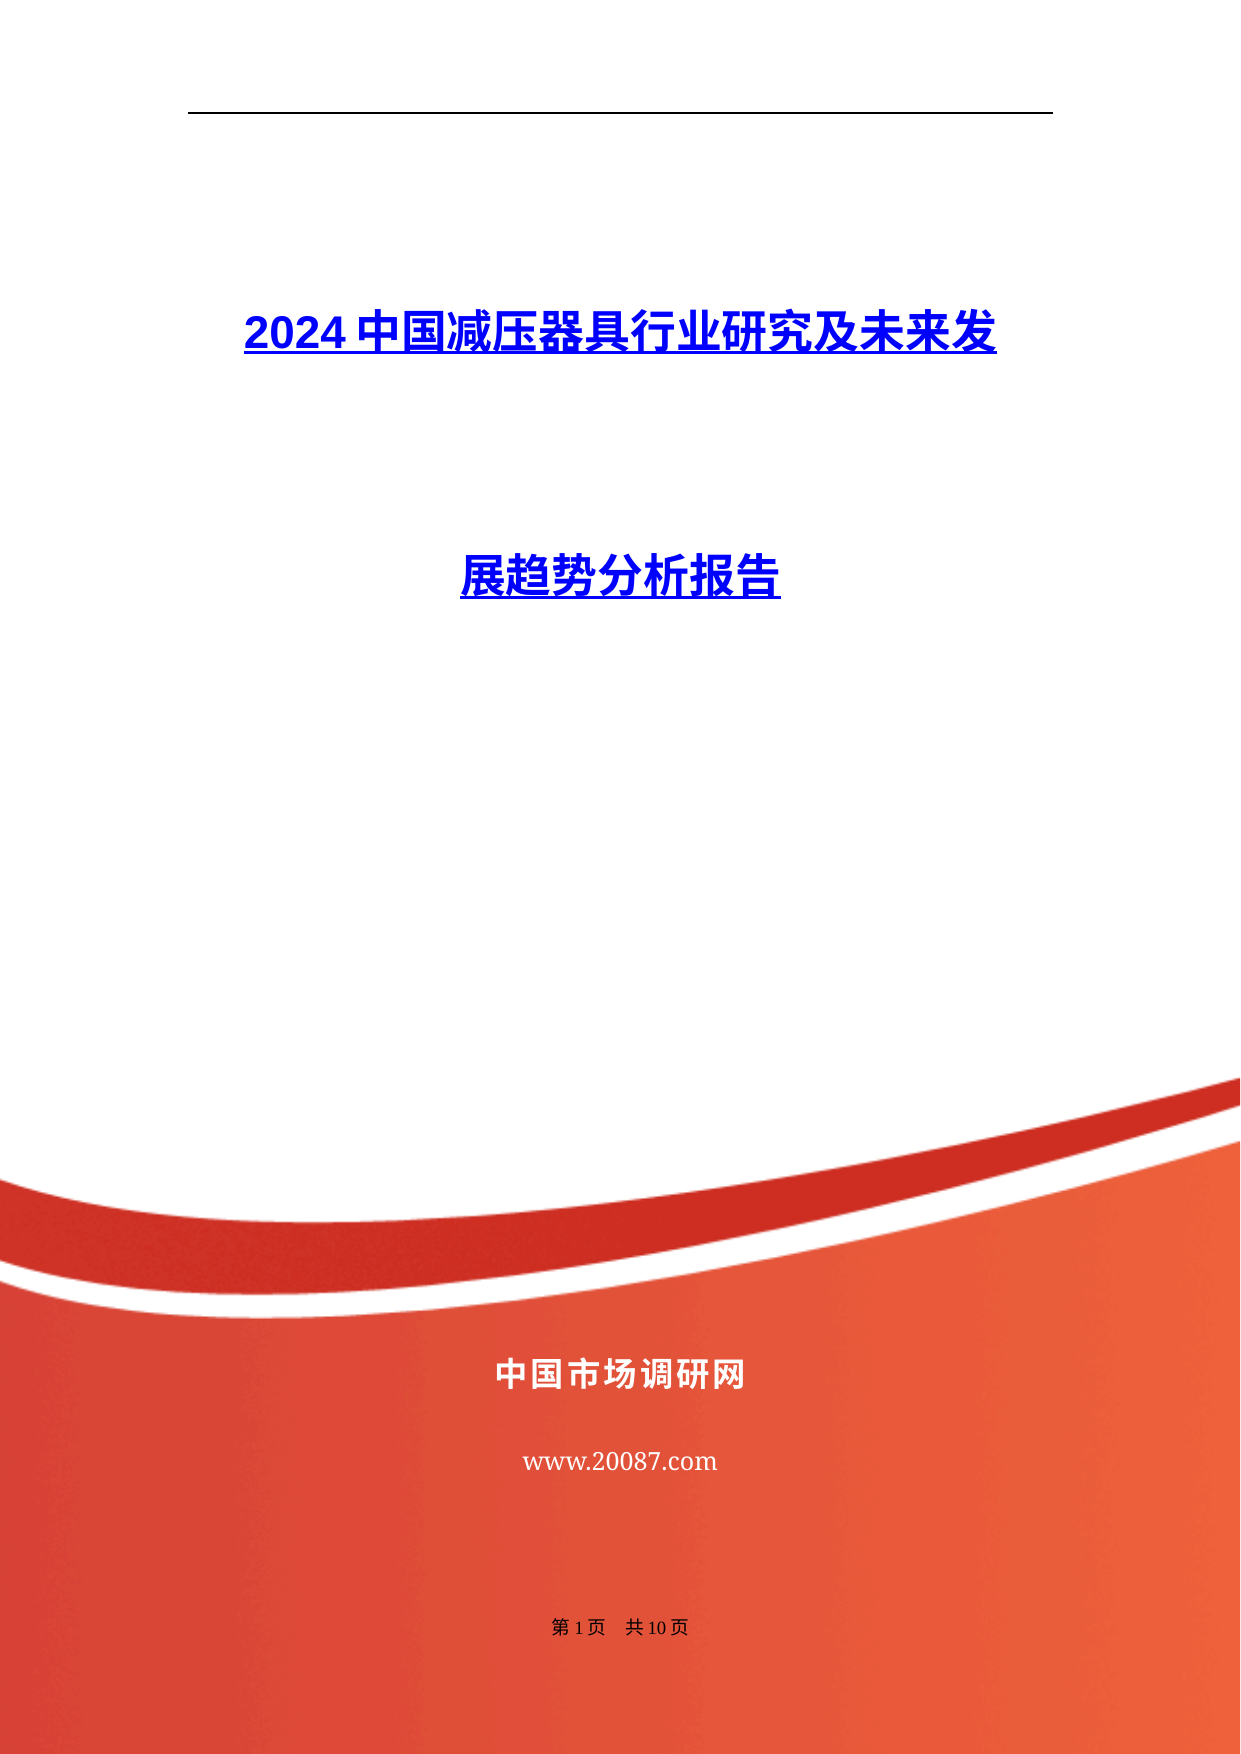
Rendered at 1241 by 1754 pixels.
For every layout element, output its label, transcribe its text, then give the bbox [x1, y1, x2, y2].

subtitle 中国市场调研网 [187, 1339, 1053, 1404]
table_header 2024中国减压器具行业研究及未来发展趋势分析报告 [188, 207, 1053, 773]
text www.20087.com [187, 1428, 1053, 1493]
picture [0, 1006, 1241, 1754]
